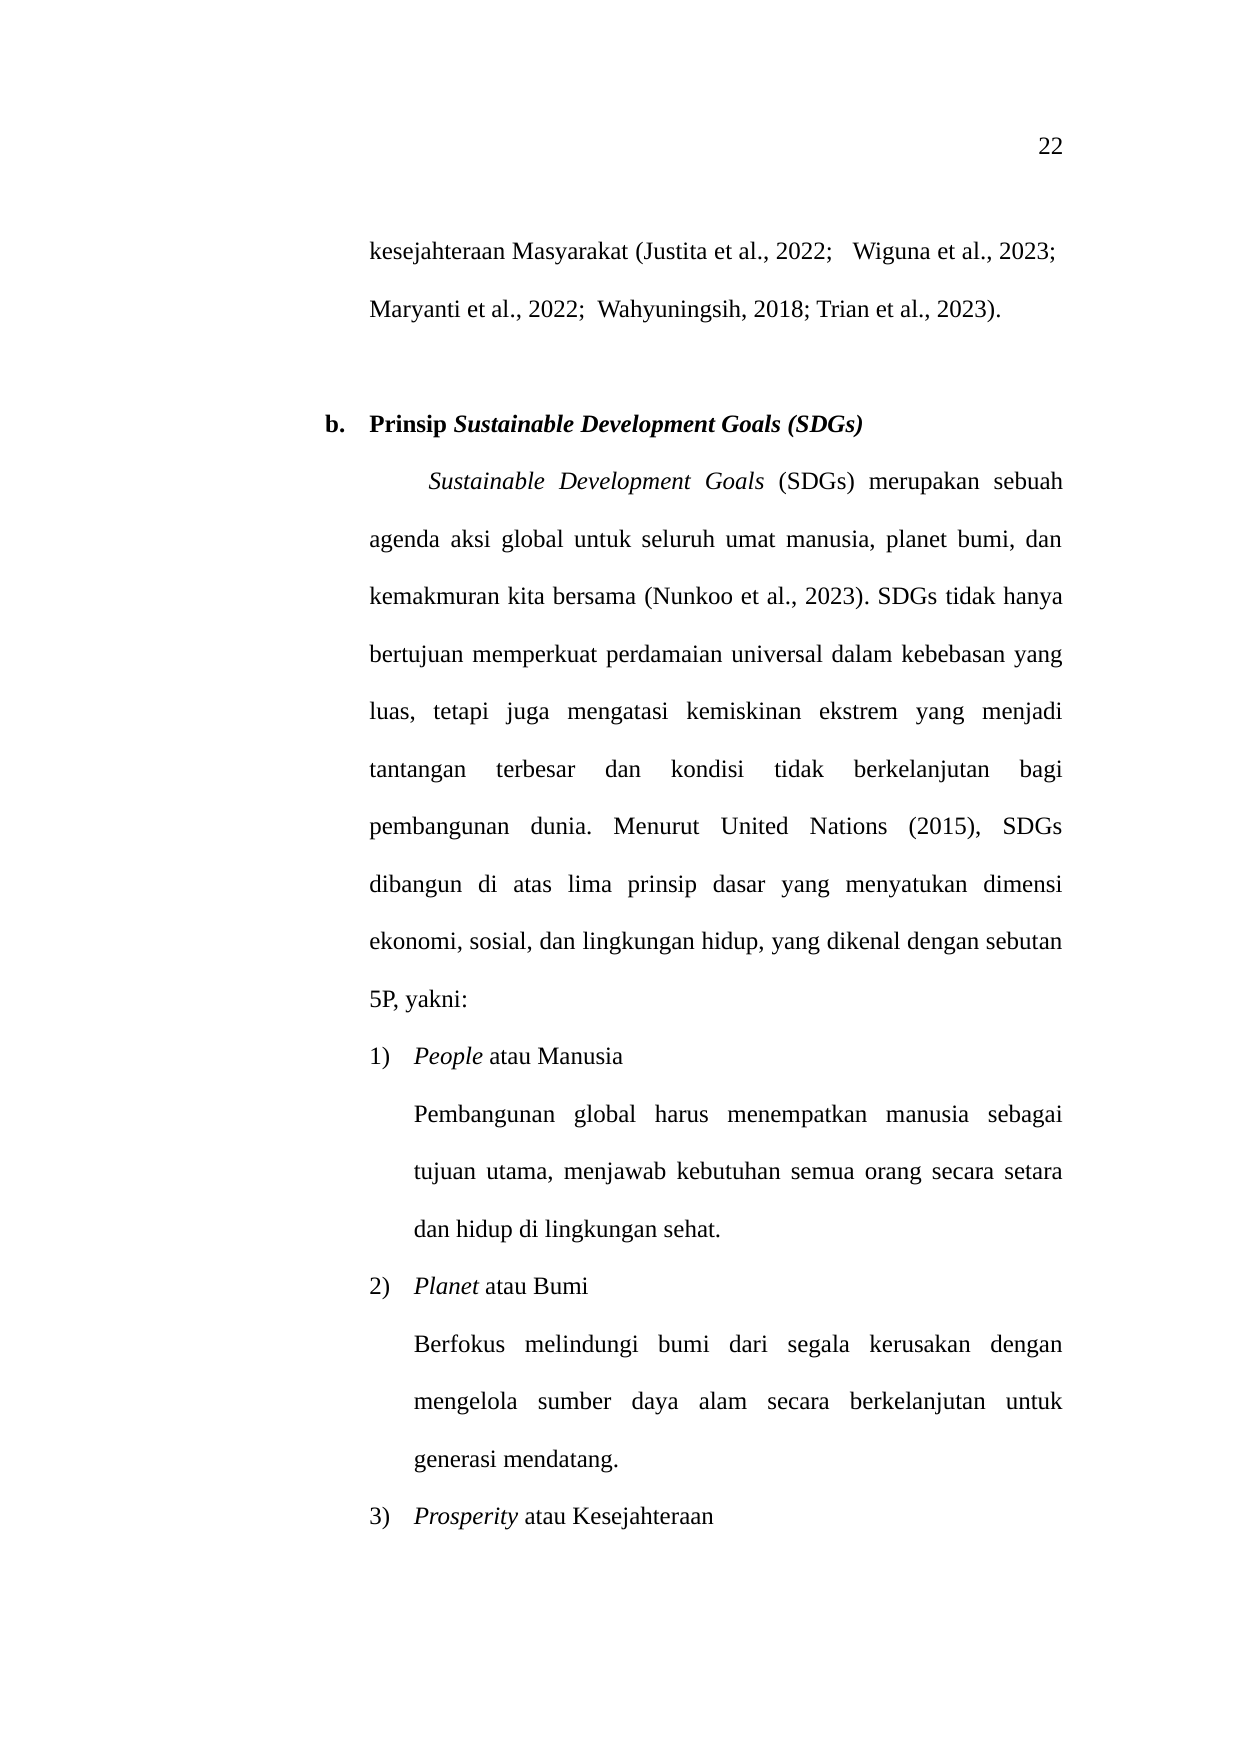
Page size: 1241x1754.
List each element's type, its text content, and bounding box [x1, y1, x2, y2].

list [369, 236, 1063, 322]
list Sustainable Development Goals (SDGs) merupakan sebuah agenda aksi global untuk seluruh umat manusia, planet bumi, dan kemakmuran kita bersama . SDGs tidak hanya bertujuan memperkuat perdamaian universal dalam kebebasan yang luas, tetapi juga mengatasi kemiskinan ekstrem yang menjadi tantangan terbesar dan kondisi tidak berkelanjutan bagi pembangunan dunia. Menurut United Nations (2015), SDGs dibangun di atas lima prinsip dasar yang menyatukan dimensi ekonomi, sosial, dan lingkungan hidup, yang dikenal dengan sebutan 5P, yakni: [369, 466, 1063, 1012]
list Planet atau Bumi [369, 1271, 1063, 1300]
list People atau Manusia [369, 1041, 1063, 1070]
list Berfokus melindungi bumi dari segala kerusakan dengan mengelola sumber daya alam secara berkelanjutan untuk generasi mendatang. [413, 1329, 1063, 1472]
list Prosperity atau Kesejahteraan [369, 1501, 1063, 1530]
list Prinsip Sustainable Development Goals (SDGs) [325, 409, 1063, 437]
list Pembangunan global harus menempatkan manusia sebagai tujuan utama, menjawab kebutuhan semua orang secara setara dan hidup di lingkungan sehat. [413, 1099, 1063, 1242]
